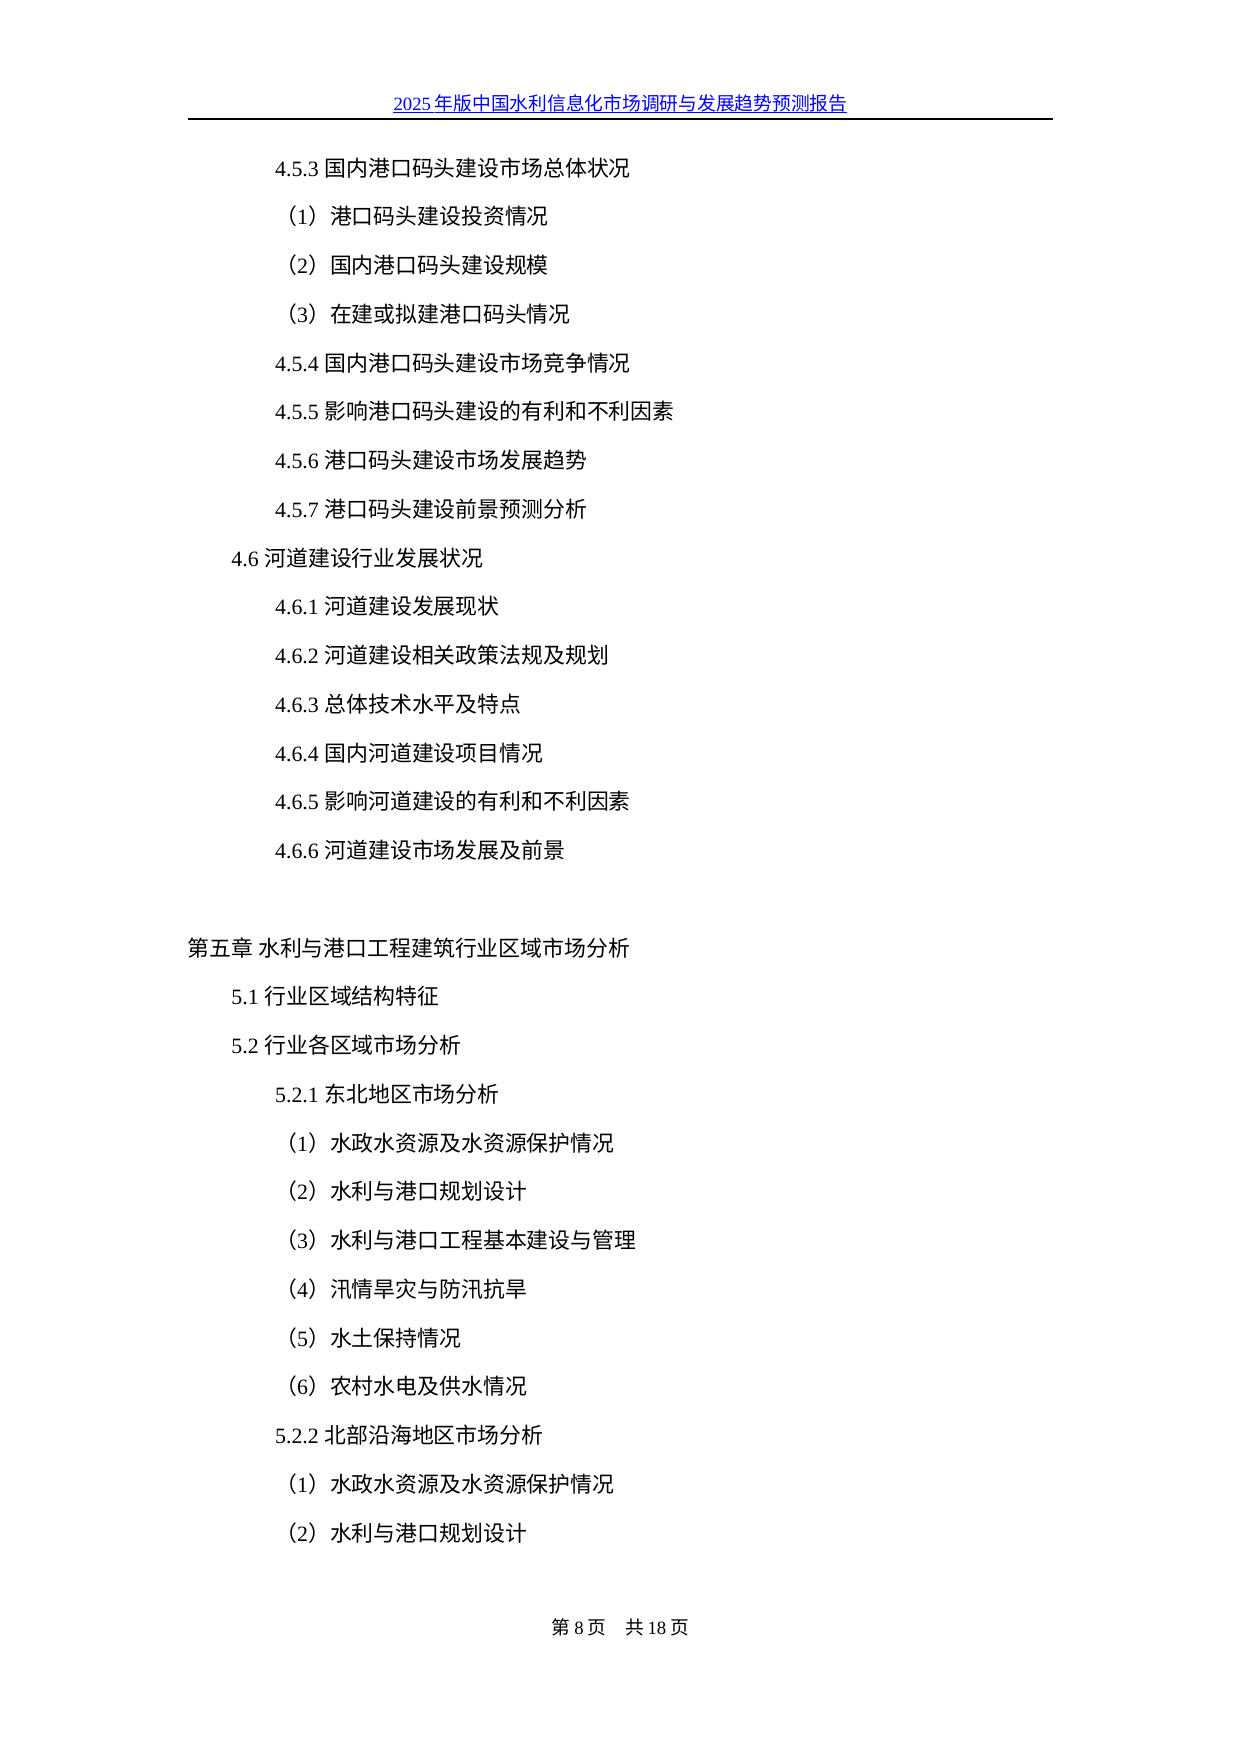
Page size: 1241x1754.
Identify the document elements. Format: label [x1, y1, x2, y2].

text [187, 150, 1053, 1548]
